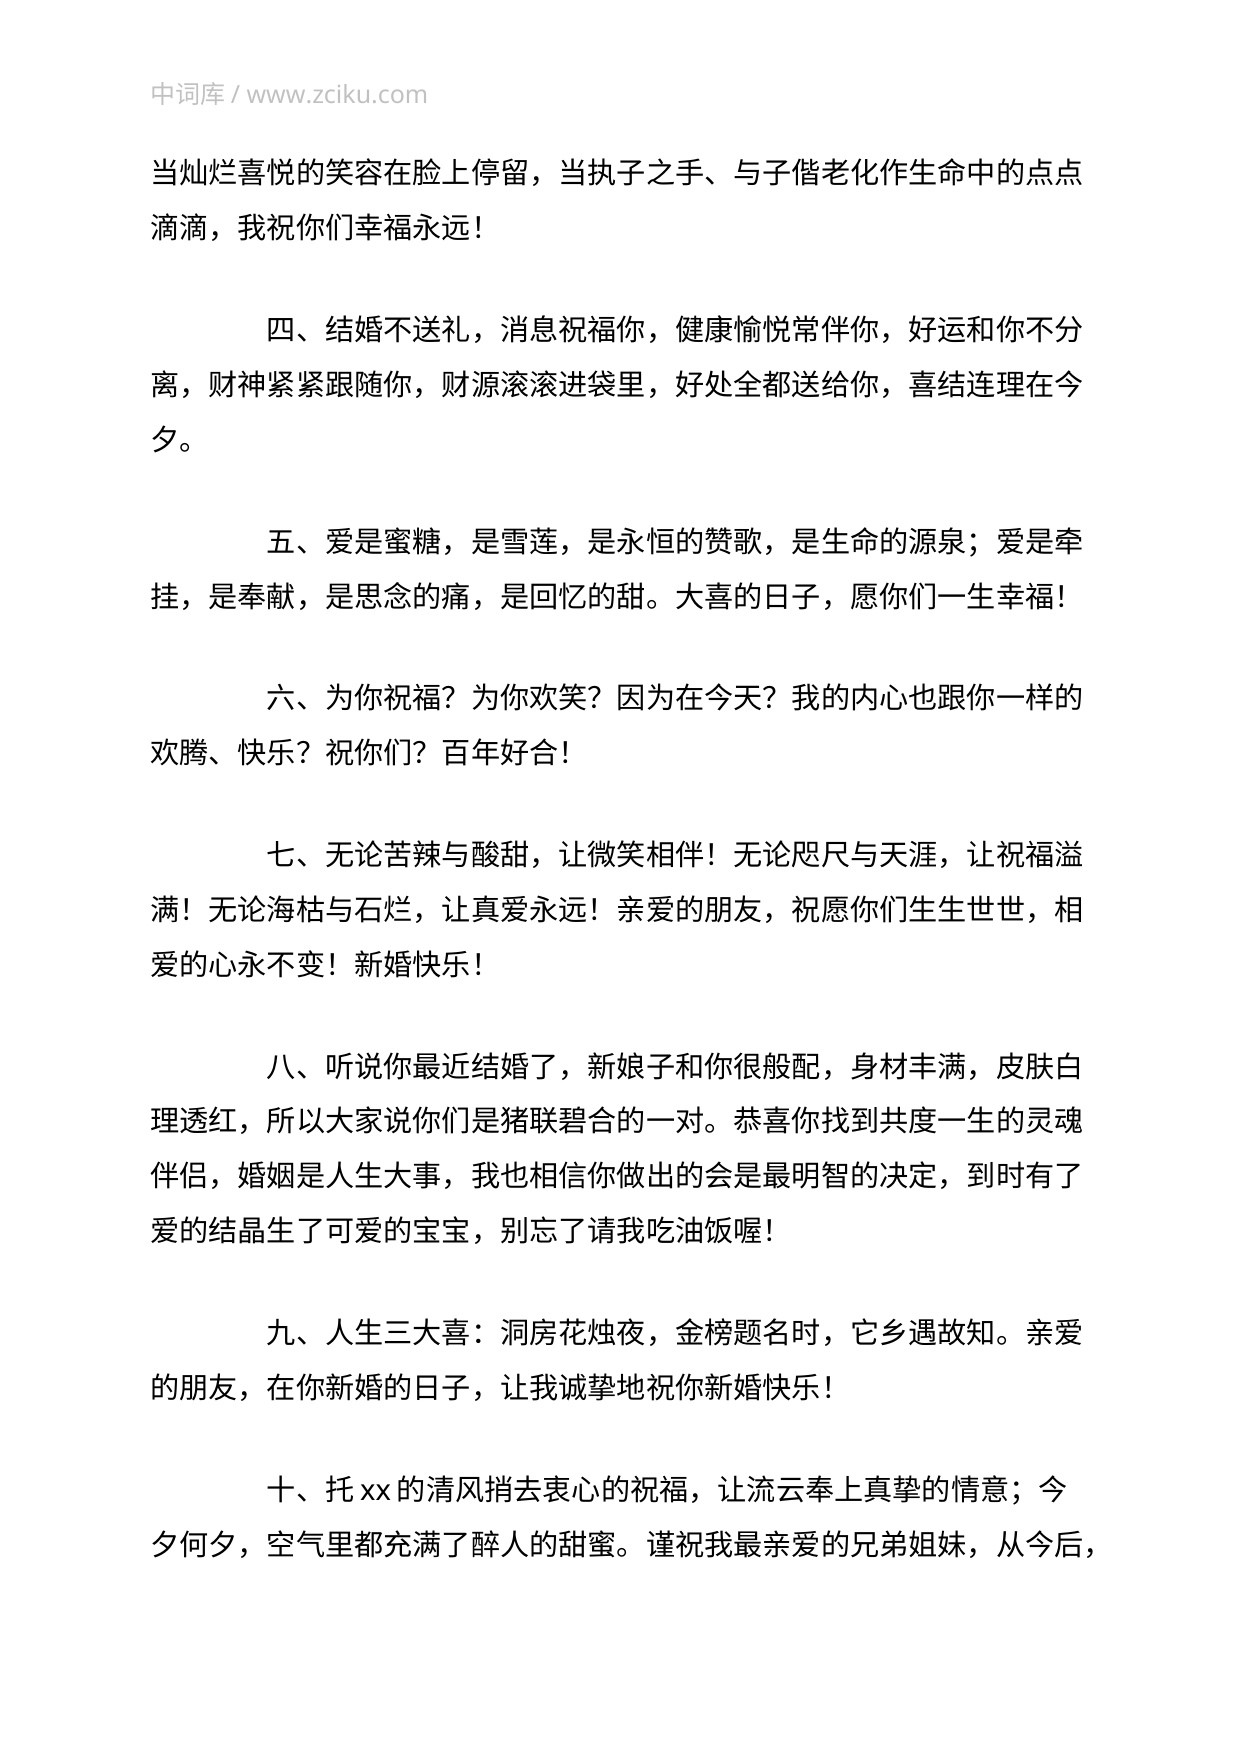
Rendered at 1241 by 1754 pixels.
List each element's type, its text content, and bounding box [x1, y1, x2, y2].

text 八、听说你最近结婚了，新娘子和你很般配，身材丰满，皮肤白理透红，所以大家说你们是猪联碧合的一对。恭喜你找到共度一生的灵魂伴侣，婚姻是人生大事，我也相信你做出的会是最明智的决定，到时有了爱的结晶生了可爱的宝宝，别忘了请我吃油饭喔！ [150, 1043, 1090, 1250]
text 七、无论苦辣与酸甜，让微笑相伴！无论咫尺与天涯，让祝福溢满！无论海枯与石烂，让真爱永远！亲爱的朋友，祝愿你们生生世世，相爱的心永不变！新婚快乐！ [150, 832, 1090, 984]
text 四、结婚不送礼，消息祝福你，健康愉悦常伴你，好运和你不分离，财神紧紧跟随你，财源滚滚进袋里，好处全都送给你，喜结连理在今夕。 [150, 307, 1090, 459]
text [150, 150, 1090, 247]
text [150, 1466, 1090, 1563]
text 六、为你祝福？为你欢笑？因为在今天？我的内心也跟你一样的欢腾、快乐？祝你们？百年好合！ [150, 675, 1090, 772]
text 九、人生三大喜：洞房花烛夜，金榜题名时，它乡遇故知。亲爱的朋友，在你新婚的日子，让我诚挚地祝你新婚快乐！ [150, 1309, 1090, 1407]
text 五、爱是蜜糖，是雪莲，是永恒的赞歌，是生命的源泉；爱是牵挂，是奉献，是思念的痛，是回忆的甜。大喜的日子，愿你们一生幸福！ [150, 518, 1090, 615]
